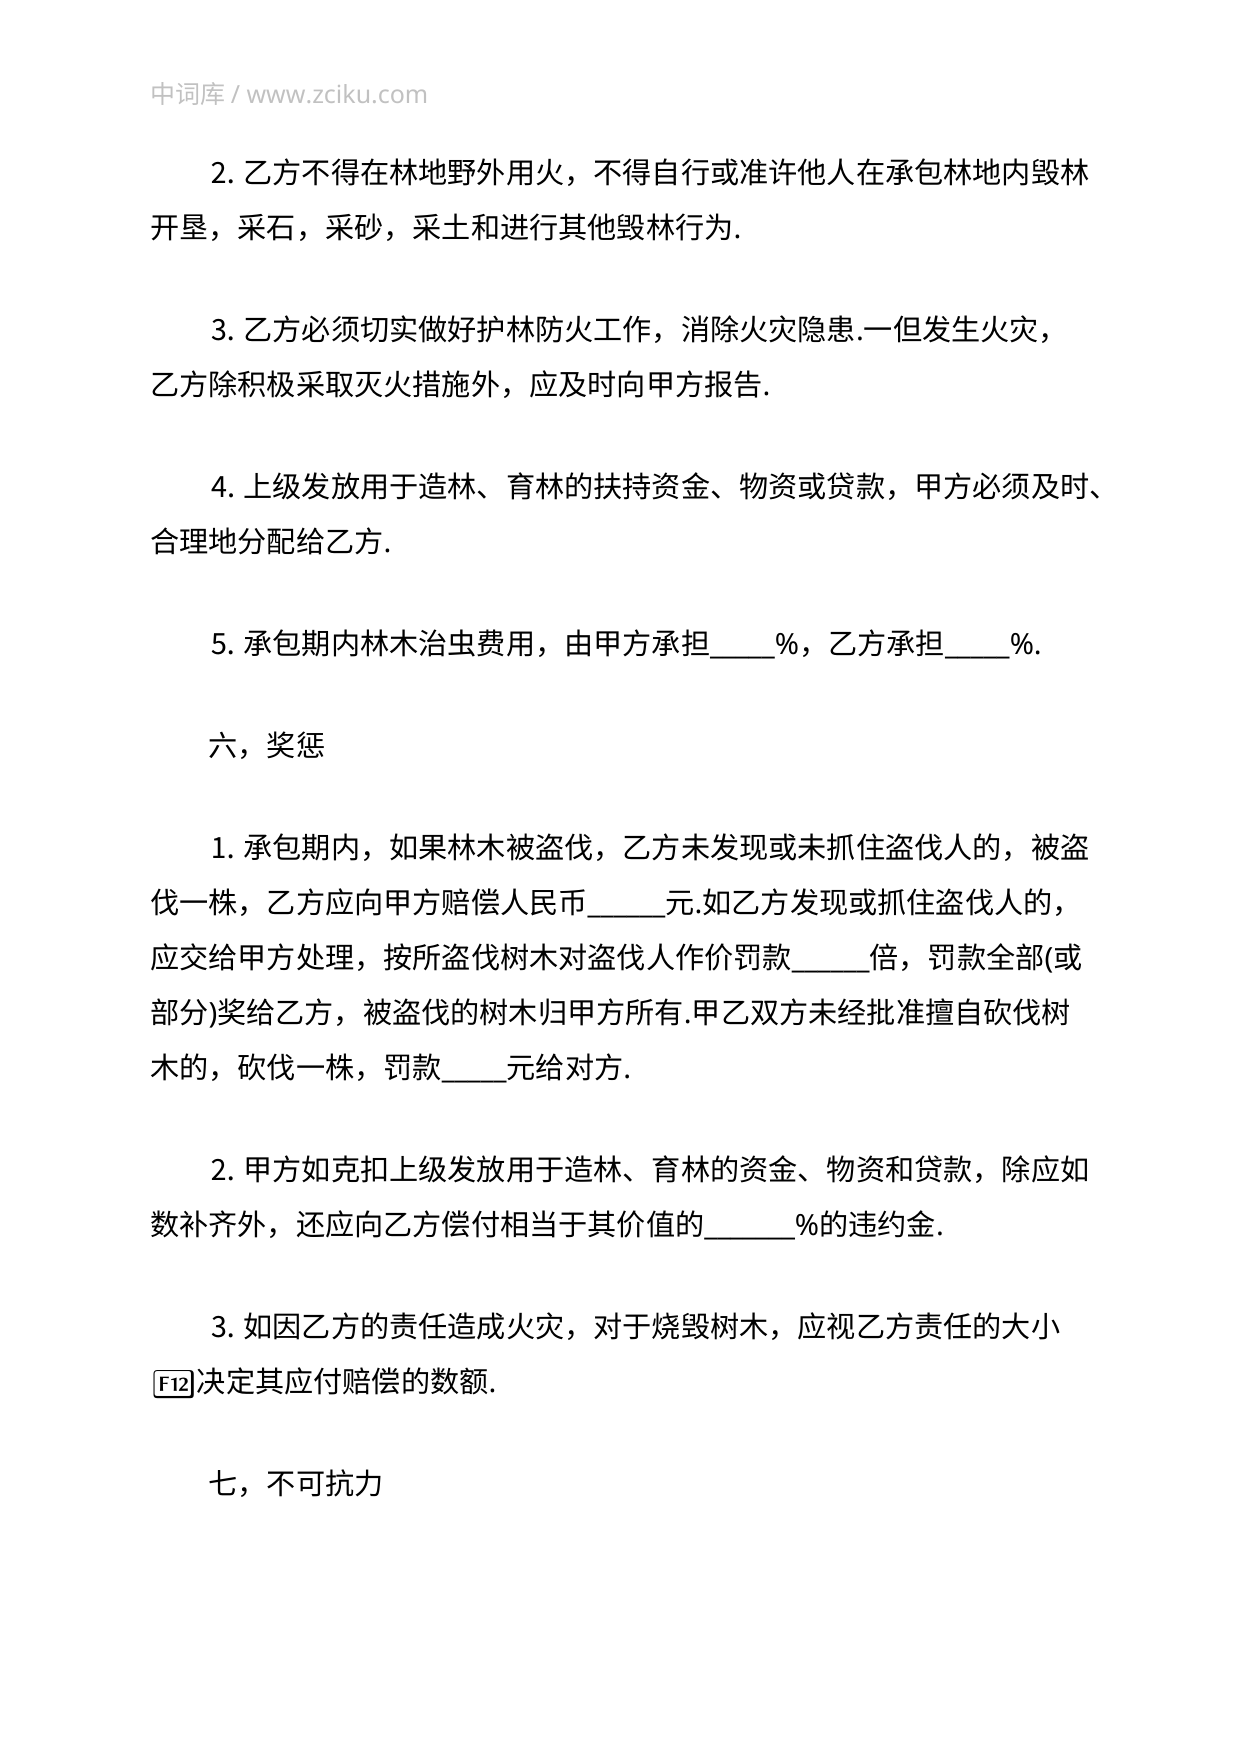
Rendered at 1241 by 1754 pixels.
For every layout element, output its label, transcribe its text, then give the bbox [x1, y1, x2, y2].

text ⒌承包期内林木治虫费用，由甲方承担_____%，乙方承担_____%. [150, 621, 1090, 663]
text ⒉乙方不得在林地野外用火，不得自行或准许他人在承包林地内毁林开垦，采石，采砂，采土和进行其他毁林行为. [150, 150, 1090, 247]
text ⒊乙方必须切实做好护林防火工作，消除火灾隐患.一但发生火灾，乙方除积极采取灭火措施外，应及时向甲方报告. [150, 307, 1090, 404]
text ⒊如因乙方的责任造成火灾，对于烧毁树木，应视乙方责任的大小决定其应付赔偿的数额. [150, 1304, 1090, 1401]
text ⒈承包期内，如果林木被盗伐，乙方未发现或未抓住盗伐人的，被盗伐一株，乙方应向甲方赔偿人民币______元.如乙方发现或抓住盗伐人的，应交给甲方处理，按所盗伐树木对盗伐人作价罚款______倍，罚款全部(或部分)奖给乙方，被盗伐的树木归甲方所有.甲乙双方未经批准擅自砍伐树木的，砍伐一株，罚款_____元给对方. [150, 825, 1090, 1087]
text ⒋上级发放用于造林、育林的扶持资金、物资或贷款，甲方必须及时、合理地分配给乙方. [150, 464, 1090, 561]
text ⒉甲方如克扣上级发放用于造林、育林的资金、物资和贷款，除应如数补齐外，还应向乙方偿付相当于其价值的_______%的违约金. [150, 1147, 1090, 1244]
text 七，不可抗力 [150, 1461, 1090, 1503]
text 六，奖惩 [150, 723, 1090, 765]
